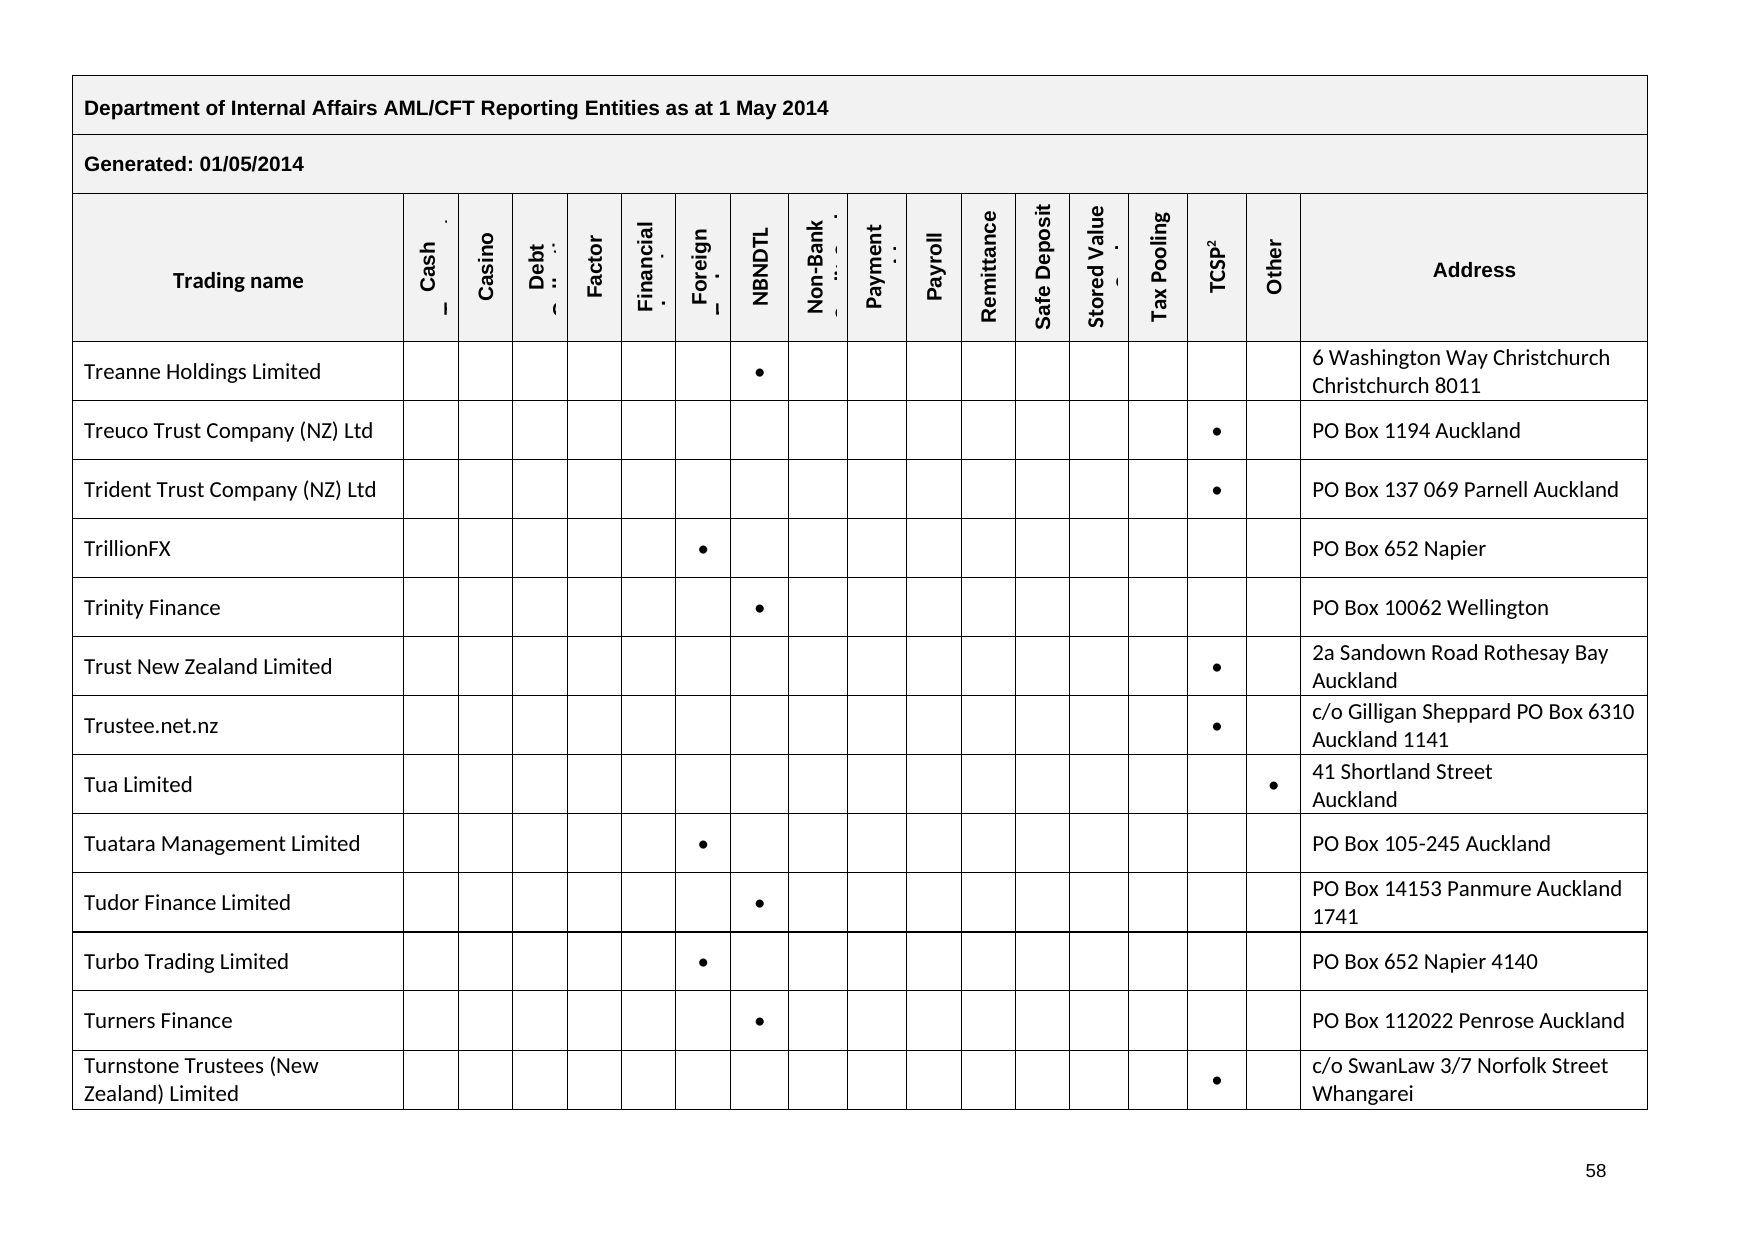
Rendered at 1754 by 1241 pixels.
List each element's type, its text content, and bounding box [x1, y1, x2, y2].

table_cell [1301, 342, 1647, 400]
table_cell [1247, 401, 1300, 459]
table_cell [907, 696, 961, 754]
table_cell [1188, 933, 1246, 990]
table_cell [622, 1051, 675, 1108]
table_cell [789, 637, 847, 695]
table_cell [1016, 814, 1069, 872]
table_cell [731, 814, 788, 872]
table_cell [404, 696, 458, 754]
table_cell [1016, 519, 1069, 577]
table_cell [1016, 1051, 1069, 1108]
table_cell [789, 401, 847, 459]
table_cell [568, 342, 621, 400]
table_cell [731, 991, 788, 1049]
table_cell Trading name [73, 194, 403, 341]
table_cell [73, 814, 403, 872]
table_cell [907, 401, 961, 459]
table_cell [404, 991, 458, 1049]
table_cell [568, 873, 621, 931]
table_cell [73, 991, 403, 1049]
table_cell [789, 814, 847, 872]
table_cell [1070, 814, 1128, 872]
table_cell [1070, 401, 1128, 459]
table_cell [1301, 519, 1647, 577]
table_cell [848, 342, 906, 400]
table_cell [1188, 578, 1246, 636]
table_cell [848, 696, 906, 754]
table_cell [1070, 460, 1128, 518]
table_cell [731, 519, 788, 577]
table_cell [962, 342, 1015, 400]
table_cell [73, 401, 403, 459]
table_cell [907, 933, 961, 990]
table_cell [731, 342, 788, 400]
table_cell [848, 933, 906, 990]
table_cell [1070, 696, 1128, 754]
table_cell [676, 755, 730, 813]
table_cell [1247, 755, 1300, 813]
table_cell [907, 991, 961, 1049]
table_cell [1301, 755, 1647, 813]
table_cell Safe Deposit [1016, 194, 1069, 341]
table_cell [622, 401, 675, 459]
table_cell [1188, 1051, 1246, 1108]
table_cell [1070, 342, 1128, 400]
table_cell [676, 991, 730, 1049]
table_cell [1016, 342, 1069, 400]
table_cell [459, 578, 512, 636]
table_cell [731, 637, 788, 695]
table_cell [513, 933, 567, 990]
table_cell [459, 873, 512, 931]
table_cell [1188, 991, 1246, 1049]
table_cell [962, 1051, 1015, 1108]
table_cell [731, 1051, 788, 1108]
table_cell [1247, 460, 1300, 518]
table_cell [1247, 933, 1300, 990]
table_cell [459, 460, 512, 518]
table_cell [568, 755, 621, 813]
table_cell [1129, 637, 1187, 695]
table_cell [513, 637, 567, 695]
table_cell Non-Bank Credit Card [789, 194, 847, 341]
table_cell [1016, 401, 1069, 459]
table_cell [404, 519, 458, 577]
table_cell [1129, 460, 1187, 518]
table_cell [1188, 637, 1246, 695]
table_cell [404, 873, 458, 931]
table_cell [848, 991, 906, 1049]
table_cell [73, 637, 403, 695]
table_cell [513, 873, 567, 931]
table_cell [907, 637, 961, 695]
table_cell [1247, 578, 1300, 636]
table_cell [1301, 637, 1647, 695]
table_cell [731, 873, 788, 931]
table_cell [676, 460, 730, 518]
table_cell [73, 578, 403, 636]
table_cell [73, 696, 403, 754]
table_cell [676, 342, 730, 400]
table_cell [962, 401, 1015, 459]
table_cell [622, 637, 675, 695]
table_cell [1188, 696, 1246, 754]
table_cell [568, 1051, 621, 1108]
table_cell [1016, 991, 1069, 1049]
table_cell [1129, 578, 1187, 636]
table_cell Debt Collection [513, 194, 567, 341]
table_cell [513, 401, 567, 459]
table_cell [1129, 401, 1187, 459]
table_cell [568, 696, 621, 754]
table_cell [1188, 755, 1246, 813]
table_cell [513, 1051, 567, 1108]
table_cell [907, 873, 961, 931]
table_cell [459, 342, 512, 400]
table_cell Financial Leasing [622, 194, 675, 341]
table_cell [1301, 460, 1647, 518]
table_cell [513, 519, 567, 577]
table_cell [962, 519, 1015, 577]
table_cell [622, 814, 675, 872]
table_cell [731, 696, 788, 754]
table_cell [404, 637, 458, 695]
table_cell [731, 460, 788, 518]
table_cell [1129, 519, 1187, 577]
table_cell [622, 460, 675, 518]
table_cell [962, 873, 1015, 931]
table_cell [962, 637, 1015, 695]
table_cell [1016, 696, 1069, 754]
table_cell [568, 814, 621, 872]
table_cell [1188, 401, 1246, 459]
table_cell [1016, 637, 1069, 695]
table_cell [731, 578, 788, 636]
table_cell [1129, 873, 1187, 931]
table_cell Foreign Exchange [676, 194, 730, 341]
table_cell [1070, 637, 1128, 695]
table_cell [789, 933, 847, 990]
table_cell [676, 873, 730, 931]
table_cell Tax Pooling [1129, 194, 1187, 341]
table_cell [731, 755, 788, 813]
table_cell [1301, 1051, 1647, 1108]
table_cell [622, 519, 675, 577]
table_cell Payment provider [848, 194, 906, 341]
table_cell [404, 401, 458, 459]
table_cell Payroll [907, 194, 961, 341]
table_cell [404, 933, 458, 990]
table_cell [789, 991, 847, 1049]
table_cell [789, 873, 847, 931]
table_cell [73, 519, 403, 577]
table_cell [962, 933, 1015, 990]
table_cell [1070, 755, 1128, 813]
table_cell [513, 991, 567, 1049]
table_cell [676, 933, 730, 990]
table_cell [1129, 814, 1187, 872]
table_cell NBNDTL [731, 194, 788, 341]
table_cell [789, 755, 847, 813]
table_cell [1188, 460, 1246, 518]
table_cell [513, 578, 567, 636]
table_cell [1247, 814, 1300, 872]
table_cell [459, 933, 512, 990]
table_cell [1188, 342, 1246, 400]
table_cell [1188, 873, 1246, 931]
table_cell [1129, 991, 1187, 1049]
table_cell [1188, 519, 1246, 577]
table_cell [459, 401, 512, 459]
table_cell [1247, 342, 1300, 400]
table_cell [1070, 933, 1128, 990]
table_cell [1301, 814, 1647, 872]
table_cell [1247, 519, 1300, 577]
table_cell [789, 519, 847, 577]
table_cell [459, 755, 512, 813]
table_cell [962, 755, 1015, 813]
table_header Department of Internal Affairs AML/CFT Reporting Entities as at 1 May 2014 [73, 76, 1647, 134]
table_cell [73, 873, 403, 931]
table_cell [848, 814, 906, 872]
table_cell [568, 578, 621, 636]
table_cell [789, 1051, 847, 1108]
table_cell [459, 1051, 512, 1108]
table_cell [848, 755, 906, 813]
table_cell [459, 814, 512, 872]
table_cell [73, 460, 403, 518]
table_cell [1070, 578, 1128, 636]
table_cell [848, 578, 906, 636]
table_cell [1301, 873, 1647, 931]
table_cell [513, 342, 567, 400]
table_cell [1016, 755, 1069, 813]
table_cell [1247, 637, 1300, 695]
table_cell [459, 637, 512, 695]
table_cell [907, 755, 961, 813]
table_cell Cash Transport [404, 194, 458, 341]
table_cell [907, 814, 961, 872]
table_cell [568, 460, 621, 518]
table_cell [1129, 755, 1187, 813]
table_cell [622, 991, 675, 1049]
table_cell Stored Value Card [1070, 194, 1128, 341]
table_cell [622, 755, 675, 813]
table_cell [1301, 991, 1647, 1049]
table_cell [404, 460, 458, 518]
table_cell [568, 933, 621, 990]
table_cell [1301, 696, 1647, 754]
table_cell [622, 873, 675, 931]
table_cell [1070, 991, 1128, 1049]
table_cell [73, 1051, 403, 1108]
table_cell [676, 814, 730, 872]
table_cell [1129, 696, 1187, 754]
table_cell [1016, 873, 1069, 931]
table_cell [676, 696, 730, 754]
table_cell Remittance [962, 194, 1015, 341]
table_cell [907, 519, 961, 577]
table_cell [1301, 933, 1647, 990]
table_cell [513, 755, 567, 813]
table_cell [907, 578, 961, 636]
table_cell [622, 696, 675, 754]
table_cell Factor [568, 194, 621, 341]
table_cell Generated: 01/05/2014 [73, 135, 1647, 193]
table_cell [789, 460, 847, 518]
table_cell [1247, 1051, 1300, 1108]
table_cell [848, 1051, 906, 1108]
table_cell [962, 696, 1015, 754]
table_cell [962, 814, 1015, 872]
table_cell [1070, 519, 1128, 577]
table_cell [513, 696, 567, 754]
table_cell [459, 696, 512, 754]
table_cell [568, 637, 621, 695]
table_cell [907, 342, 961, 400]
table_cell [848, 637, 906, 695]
table_cell TCSP2 [1188, 194, 1246, 341]
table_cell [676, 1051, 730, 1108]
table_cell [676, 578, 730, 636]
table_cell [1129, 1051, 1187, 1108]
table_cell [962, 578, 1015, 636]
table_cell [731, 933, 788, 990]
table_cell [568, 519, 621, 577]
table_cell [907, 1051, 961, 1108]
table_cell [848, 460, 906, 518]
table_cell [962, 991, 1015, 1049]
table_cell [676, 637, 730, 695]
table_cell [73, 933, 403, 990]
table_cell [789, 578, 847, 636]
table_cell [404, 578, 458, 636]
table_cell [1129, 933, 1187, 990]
table_cell Casino [459, 194, 512, 341]
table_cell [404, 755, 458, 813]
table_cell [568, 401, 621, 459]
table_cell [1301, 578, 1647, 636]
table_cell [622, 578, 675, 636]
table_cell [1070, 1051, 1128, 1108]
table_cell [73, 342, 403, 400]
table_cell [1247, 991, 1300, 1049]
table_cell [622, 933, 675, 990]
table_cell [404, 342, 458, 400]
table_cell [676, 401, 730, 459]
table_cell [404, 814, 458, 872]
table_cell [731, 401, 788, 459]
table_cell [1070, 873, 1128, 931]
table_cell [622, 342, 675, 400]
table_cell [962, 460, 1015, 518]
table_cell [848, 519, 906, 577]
table_cell Other [1247, 194, 1300, 341]
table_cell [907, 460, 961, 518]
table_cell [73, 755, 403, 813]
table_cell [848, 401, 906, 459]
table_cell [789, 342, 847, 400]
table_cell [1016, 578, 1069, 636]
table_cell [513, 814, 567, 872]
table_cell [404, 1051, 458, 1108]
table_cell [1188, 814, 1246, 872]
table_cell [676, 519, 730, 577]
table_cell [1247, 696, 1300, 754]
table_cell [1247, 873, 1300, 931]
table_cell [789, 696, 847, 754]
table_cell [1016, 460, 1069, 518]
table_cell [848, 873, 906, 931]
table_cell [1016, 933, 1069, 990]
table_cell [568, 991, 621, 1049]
table_cell Address [1301, 194, 1647, 341]
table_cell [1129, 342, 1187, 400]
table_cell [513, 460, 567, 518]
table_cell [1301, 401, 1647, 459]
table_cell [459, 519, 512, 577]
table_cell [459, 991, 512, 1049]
